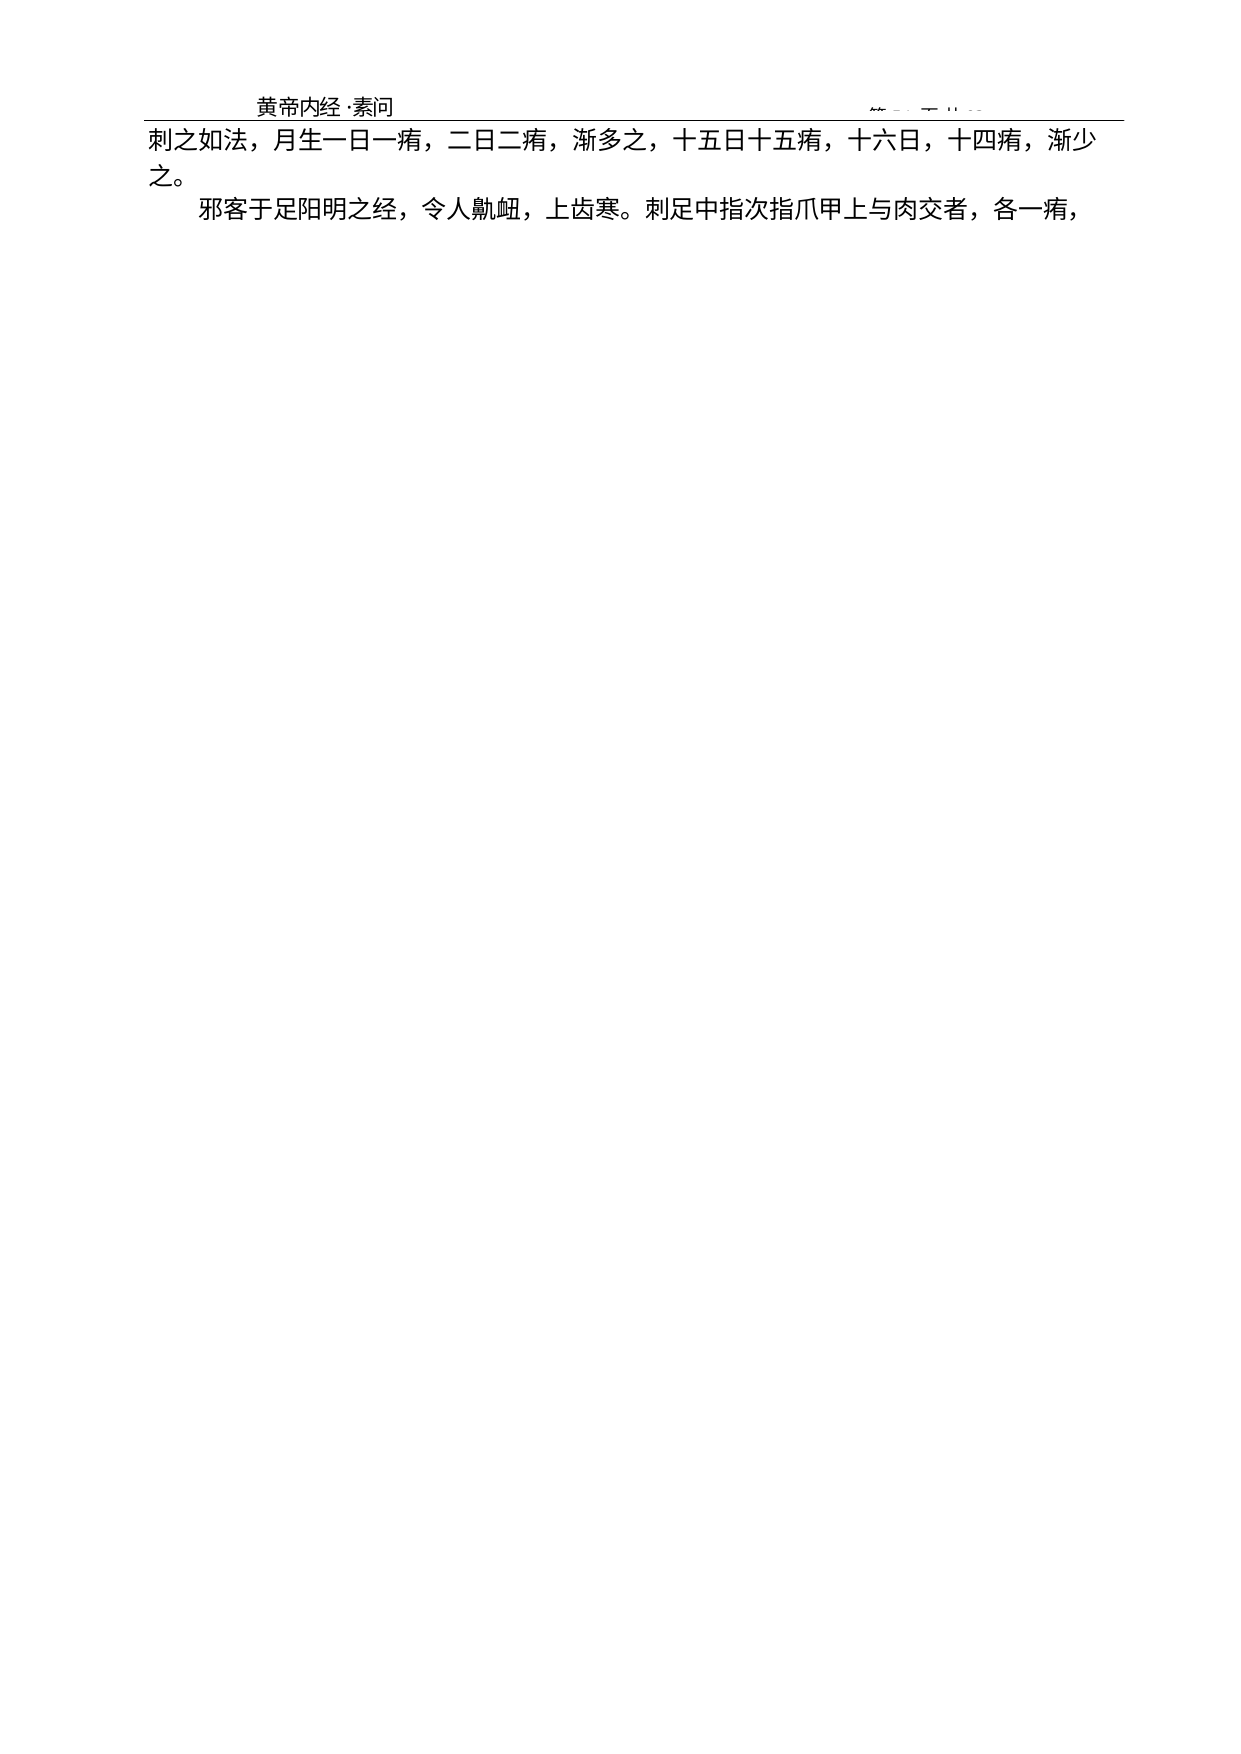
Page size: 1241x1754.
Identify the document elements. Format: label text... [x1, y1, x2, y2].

text 邪客于足阳明之经，令人鼽衄，上齿寒。刺足中指次指爪甲上与肉交者，各一痏， [198, 193, 1125, 226]
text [148, 121, 1098, 193]
